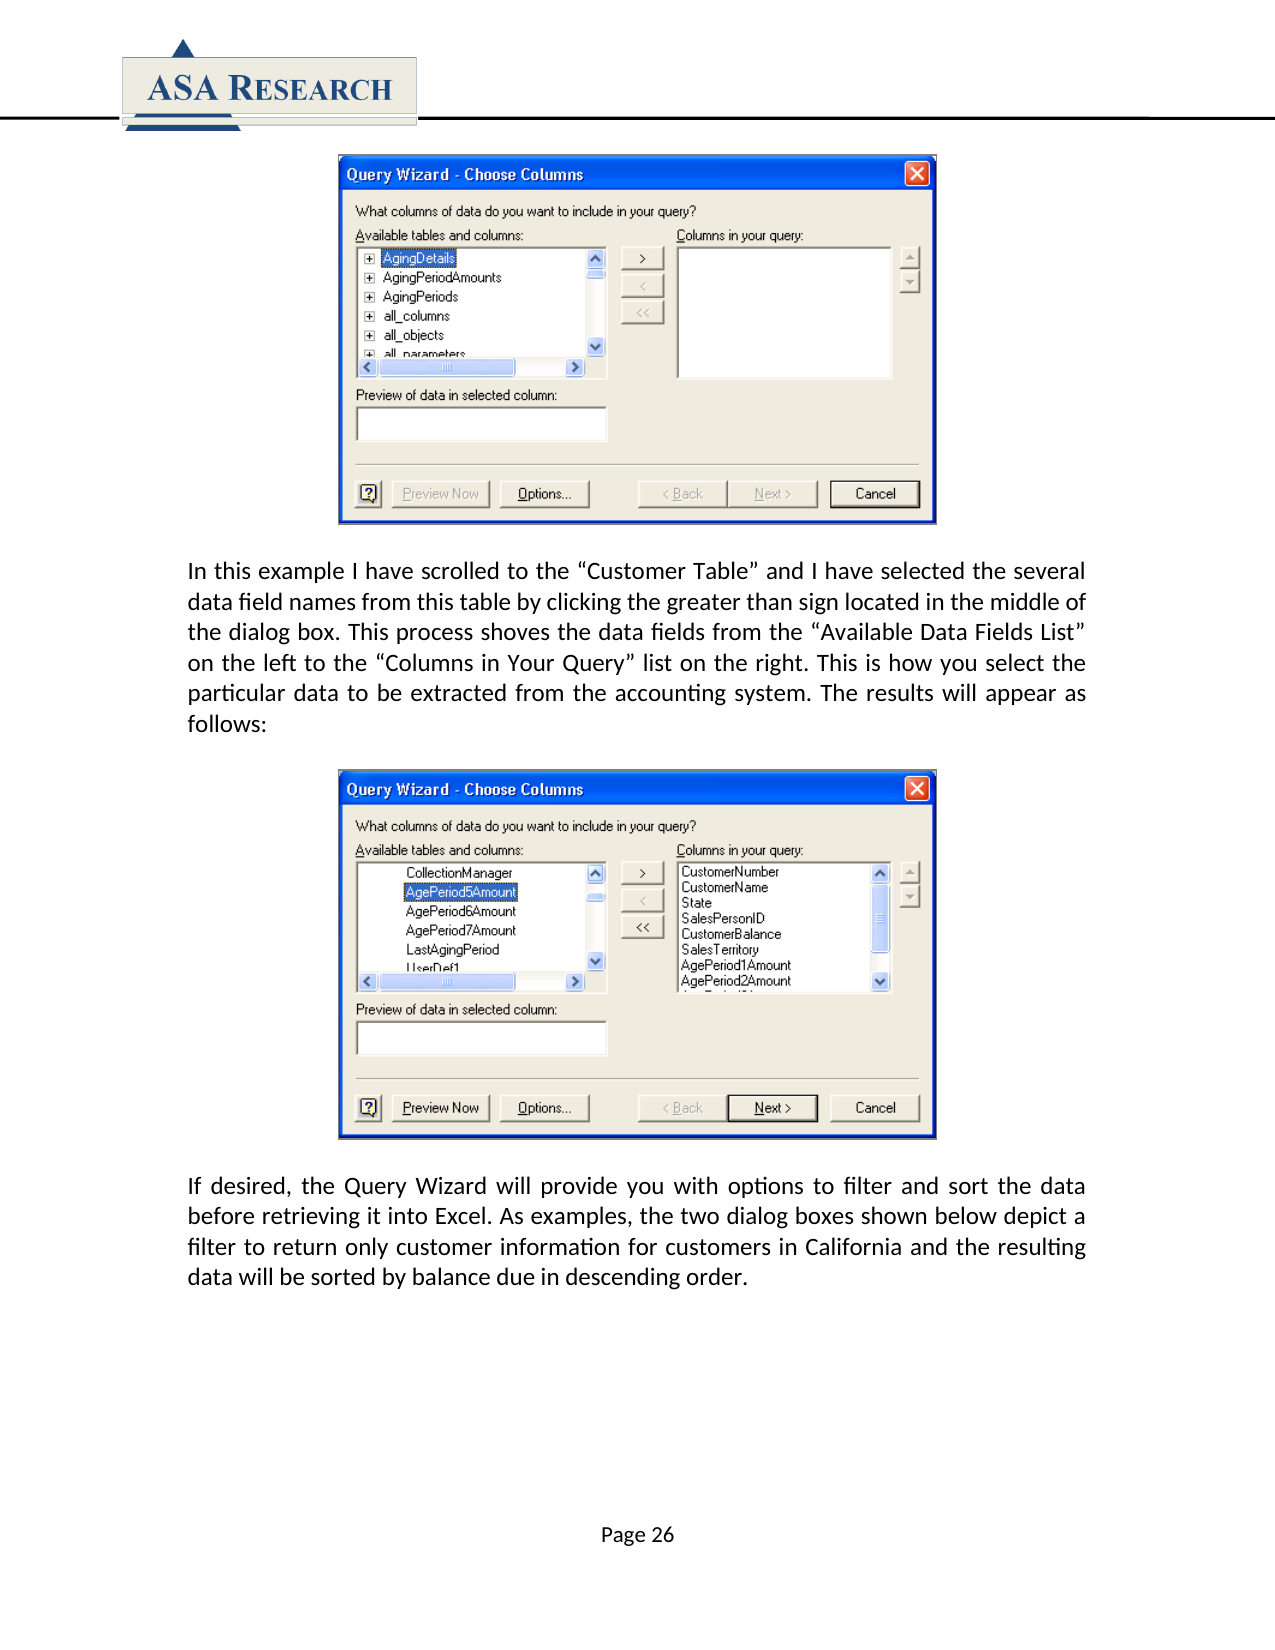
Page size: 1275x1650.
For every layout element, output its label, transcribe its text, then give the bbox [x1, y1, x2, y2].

text In this example I have scrolled to the “Customer Table” and I have selected the several data field names from this table by clicking the greater than sign located in the middle of the dialog box. This process shoves the data fields from the “Available Data Fields List” on the left to the “Columns in Your Query” list on the right. This is how you select the particular data to be extracted from the accounting system. The results will appear as follows: [187, 555, 1087, 738]
picture [119, 36, 419, 133]
picture [339, 771, 936, 1138]
text If desired, the Query Wizard will provide you with options to filter and sort the data before retrieving it into Excel. As examples, the two dialog boxes shown below depict a filter to return only customer information for customers in California and the resulting data will be sorted by balance due in descending order. [187, 1170, 1087, 1292]
picture [339, 156, 936, 523]
